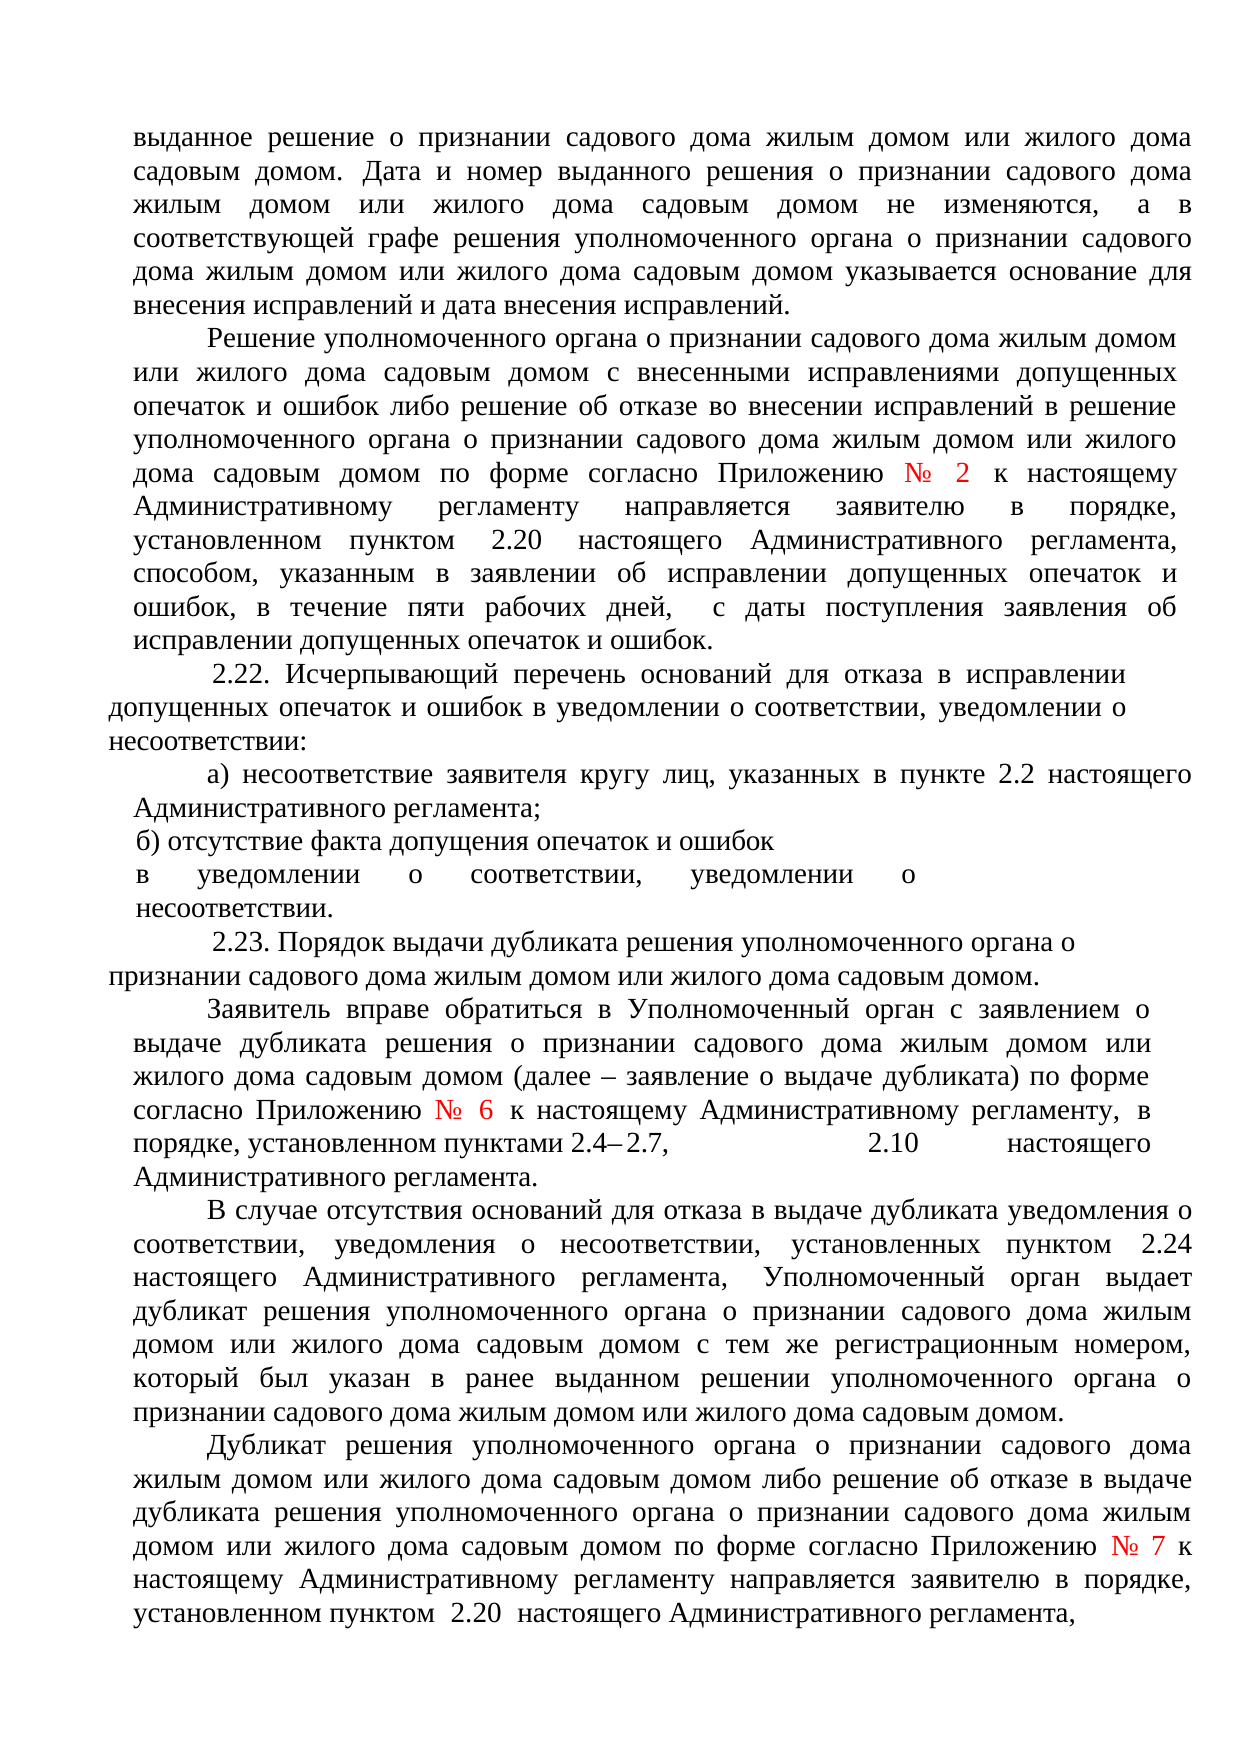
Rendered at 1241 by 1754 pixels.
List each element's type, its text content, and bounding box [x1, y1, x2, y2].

text б) отсутствие факта допущения опечаток и ошибок [136, 824, 916, 857]
text а) несоответствие заявителя кругу лиц, указанных в пункте 2.2 настоящего Административного регламента; [133, 757, 1192, 824]
text 2.22. Исчерпывающий перечень оснований для отказа в исправлении допущенных опечаток и ошибок в уведомлении о соответствии, уведомлении о несоответствии: [108, 656, 1126, 757]
text Решение уполномоченного органа о признании садового дома жилым домом или жилого дома садовым домом с внесенными исправлениями допущенных опечаток и ошибок либо решение об отказе во внесении исправлений в решение уполномоченного органа о признании садового дома жилым домом или жилого дома садовым домом по форме согласно Приложению № 2 к настоящему Административному регламенту направляется заявителю в порядке, установленном пунктом 2.20 настоящего Административного регламента, способом, указанным в заявлении об исправлении допущенных опечаток и ошибок, в течение пяти рабочих дней, с даты поступления заявления об исправлении допущенных опечаток и ошибок. [133, 321, 1178, 656]
text Дубликат решения уполномоченного органа о признании садового дома жилым домом или жилого дома садовым домом либо решение об отказе в выдаче дубликата решения уполномоченного органа о признании садового дома жилым домом или жилого дома садовым домом по форме согласно Приложению № 7 к настоящему Административному регламенту направляется заявителю в порядке, установленном пунктом 2.20 настоящего Административного регламента, [133, 1427, 1192, 1628]
text В случае отсутствия оснований для отказа в выдаче дубликата уведомления о соответствии, уведомления о несоответствии, установленных пунктом 2.24 настоящего Административного регламента, Уполномоченный орган выдает дубликат решения уполномоченного органа о признании садового дома жилым домом или жилого дома садовым домом с тем же регистрационным номером, который был указан в ранее выданном решении уполномоченного органа о признании садового дома жилым домом или жилого дома садовым домом. [133, 1192, 1192, 1427]
text в уведомлении о соответствии, уведомлении о несоответствии. [136, 857, 916, 924]
text Заявитель вправе обратиться в Уполномоченный орган с заявлением о выдаче дубликата решения о признании садового дома жилым домом или жилого дома садовым домом (далее – заявление о выдаче дубликата) по форме согласно Приложению № 6 к настоящему Административному регламенту, в порядке, установленном пунктами 2.4– 2.7, 2.10 настоящего Административного регламента. [133, 991, 1151, 1192]
text 2.23. Порядок выдачи дубликата решения уполномоченного органа о признании садового дома жилым домом или жилого дома садовым домом. [108, 924, 1075, 991]
text выданное решение о признании садового дома жилым домом или жилого дома садовым домом. Дата и номер выданного решения о признании садового дома жилым домом или жилого дома садовым домом не изменяются, а в соответствующей графе решения уполномоченного органа о признании садового дома жилым домом или жилого дома садовым домом указывается основание для внесения исправлений и дата внесения исправлений. [133, 119, 1192, 321]
